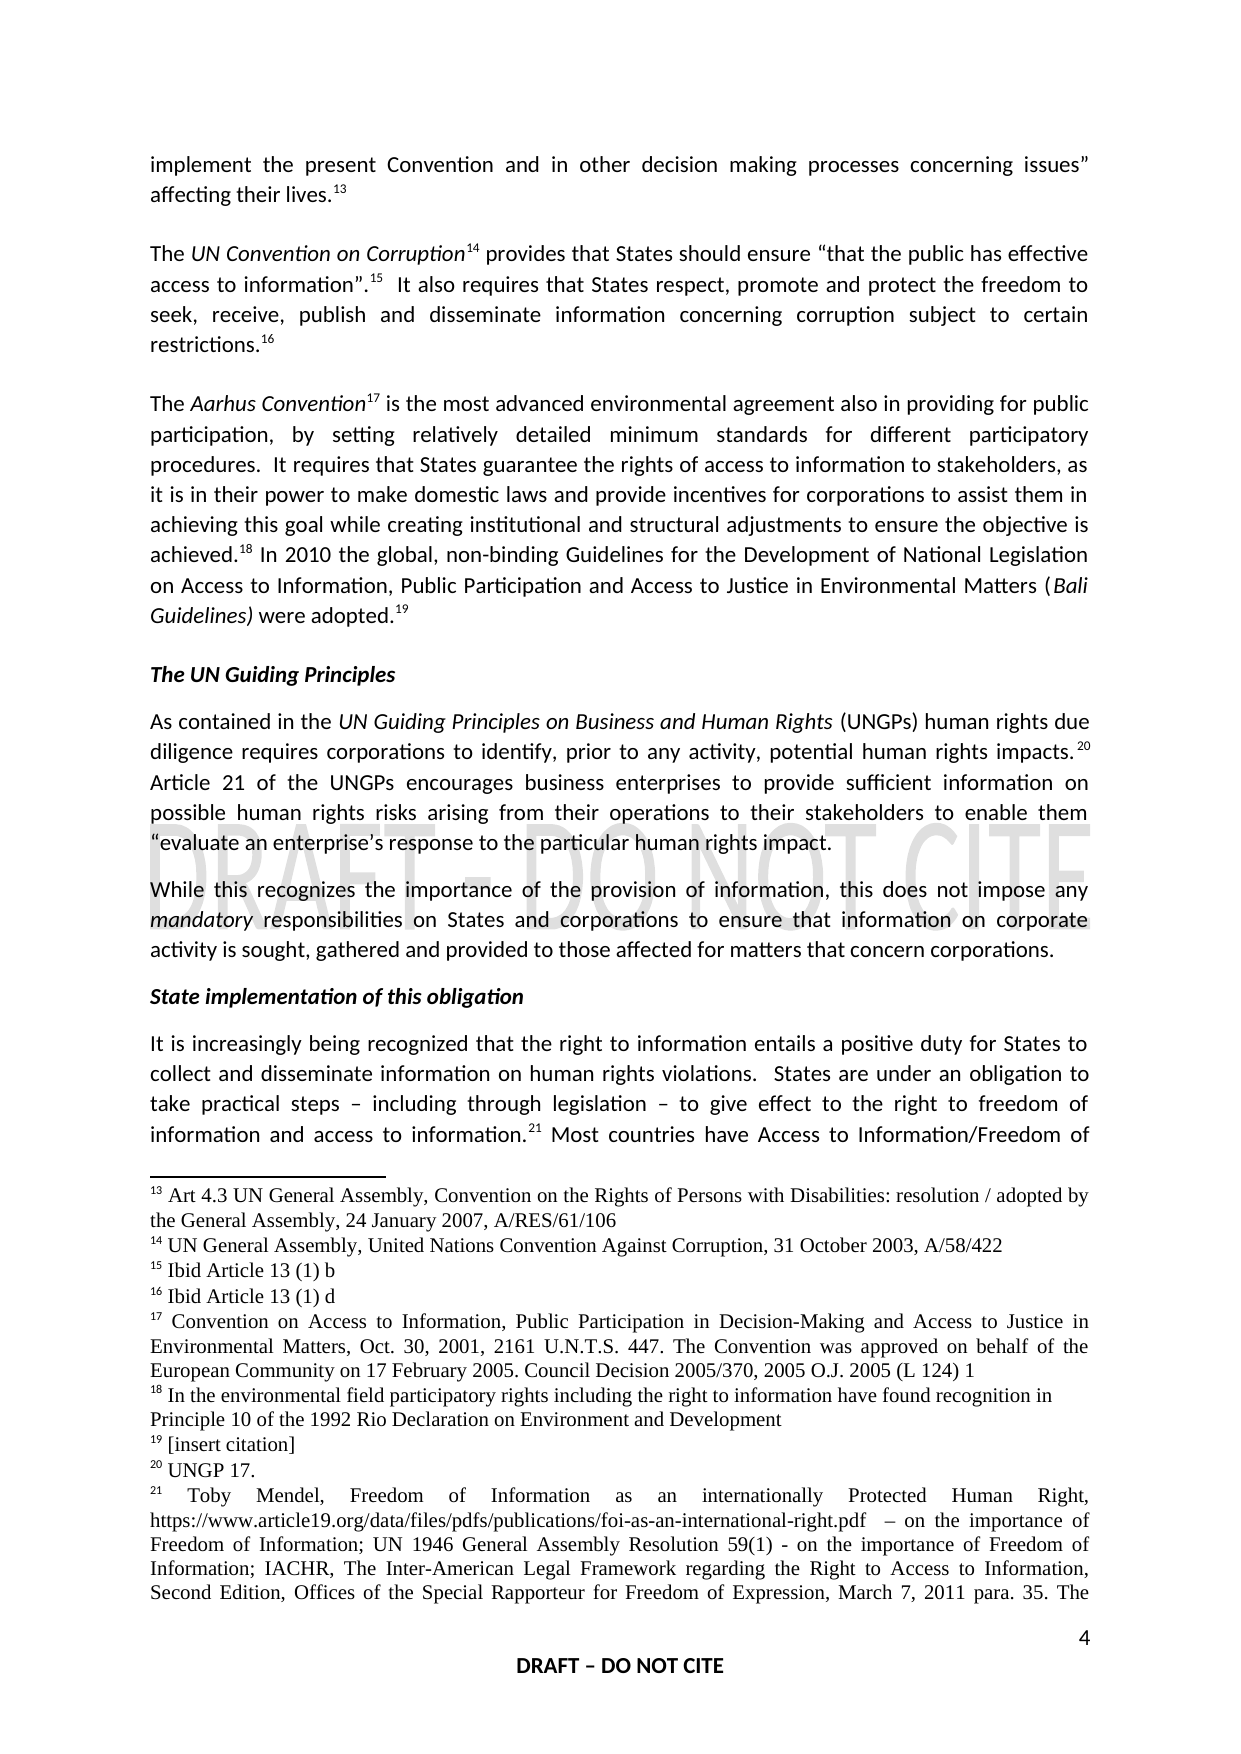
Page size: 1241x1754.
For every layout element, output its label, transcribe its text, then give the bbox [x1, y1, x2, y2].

text It is increasingly being recognized that the right to information entails a positive duty for States to collect and disseminate information on human rights violations. States are under an obligation to take practical steps – including through legislation – to give effect to the right to freedom of information and access to information. Most countries have Access to Information/Freedom of Information legislation which grants individuals access to information held by the State. This right to information concerns mostly information held by bodies that fall under State control. This includes bodies that are owned or substantially funded by the State or which undertake public functions. There are some resources on this subject that show the impact the success of access to information. [150, 1029, 1090, 1148]
text State implementation of this obligation [150, 982, 1090, 1010]
text The Aarhus Convention is the most advanced environmental agreement also in providing for public participation, by setting relatively detailed minimum standards for different participatory procedures. It requires that States guarantee the rights of access to information to stakeholders, as it is in their power to make domestic laws and provide incentives for corporations to assist them in achieving this goal while creating institutional and structural adjustments to ensure the objective is achieved. In 2010 the global, non-binding Guidelines for the Development of National Legislation on Access to Information, Public Participation and Access to Justice in Environmental Matters (Bali Guidelines) were adopted. [150, 389, 1090, 629]
text While this recognizes the importance of the provision of information, this does not impose any mandatory responsibilities on States and corporations to ensure that information on corporate activity is sought, gathered and provided to those affected for matters that concern corporations. [150, 875, 1090, 963]
text The UN Guiding Principles [150, 660, 1090, 688]
text In the Convention on the Rights of Persons with Disabilities (CRPD), the General Obligations clause commits all public actors under a “shall” provision to “closely consult with and actively involve persons with disabilities …in the development and implementation of legislation and policies to implement the present Convention and in other decision making processes concerning issues” affecting their lives. [150, 150, 1090, 208]
text The UN Convention on Corruption provides that States should ensure “that the public has effective access to information”. It also requires that States respect, promote and protect the freedom to seek, receive, publish and disseminate information concerning corruption subject to certain restrictions. [150, 239, 1090, 358]
text As contained in the UN Guiding Principles on Business and Human Rights (UNGPs) human rights due diligence requires corporations to identify, prior to any activity, potential human rights impacts. Article 21 of the UNGPs encourages business enterprises to provide sufficient information on possible human rights risks arising from their operations to their stakeholders to enable them “evaluate an enterprise’s response to the particular human rights impact. [150, 707, 1090, 856]
